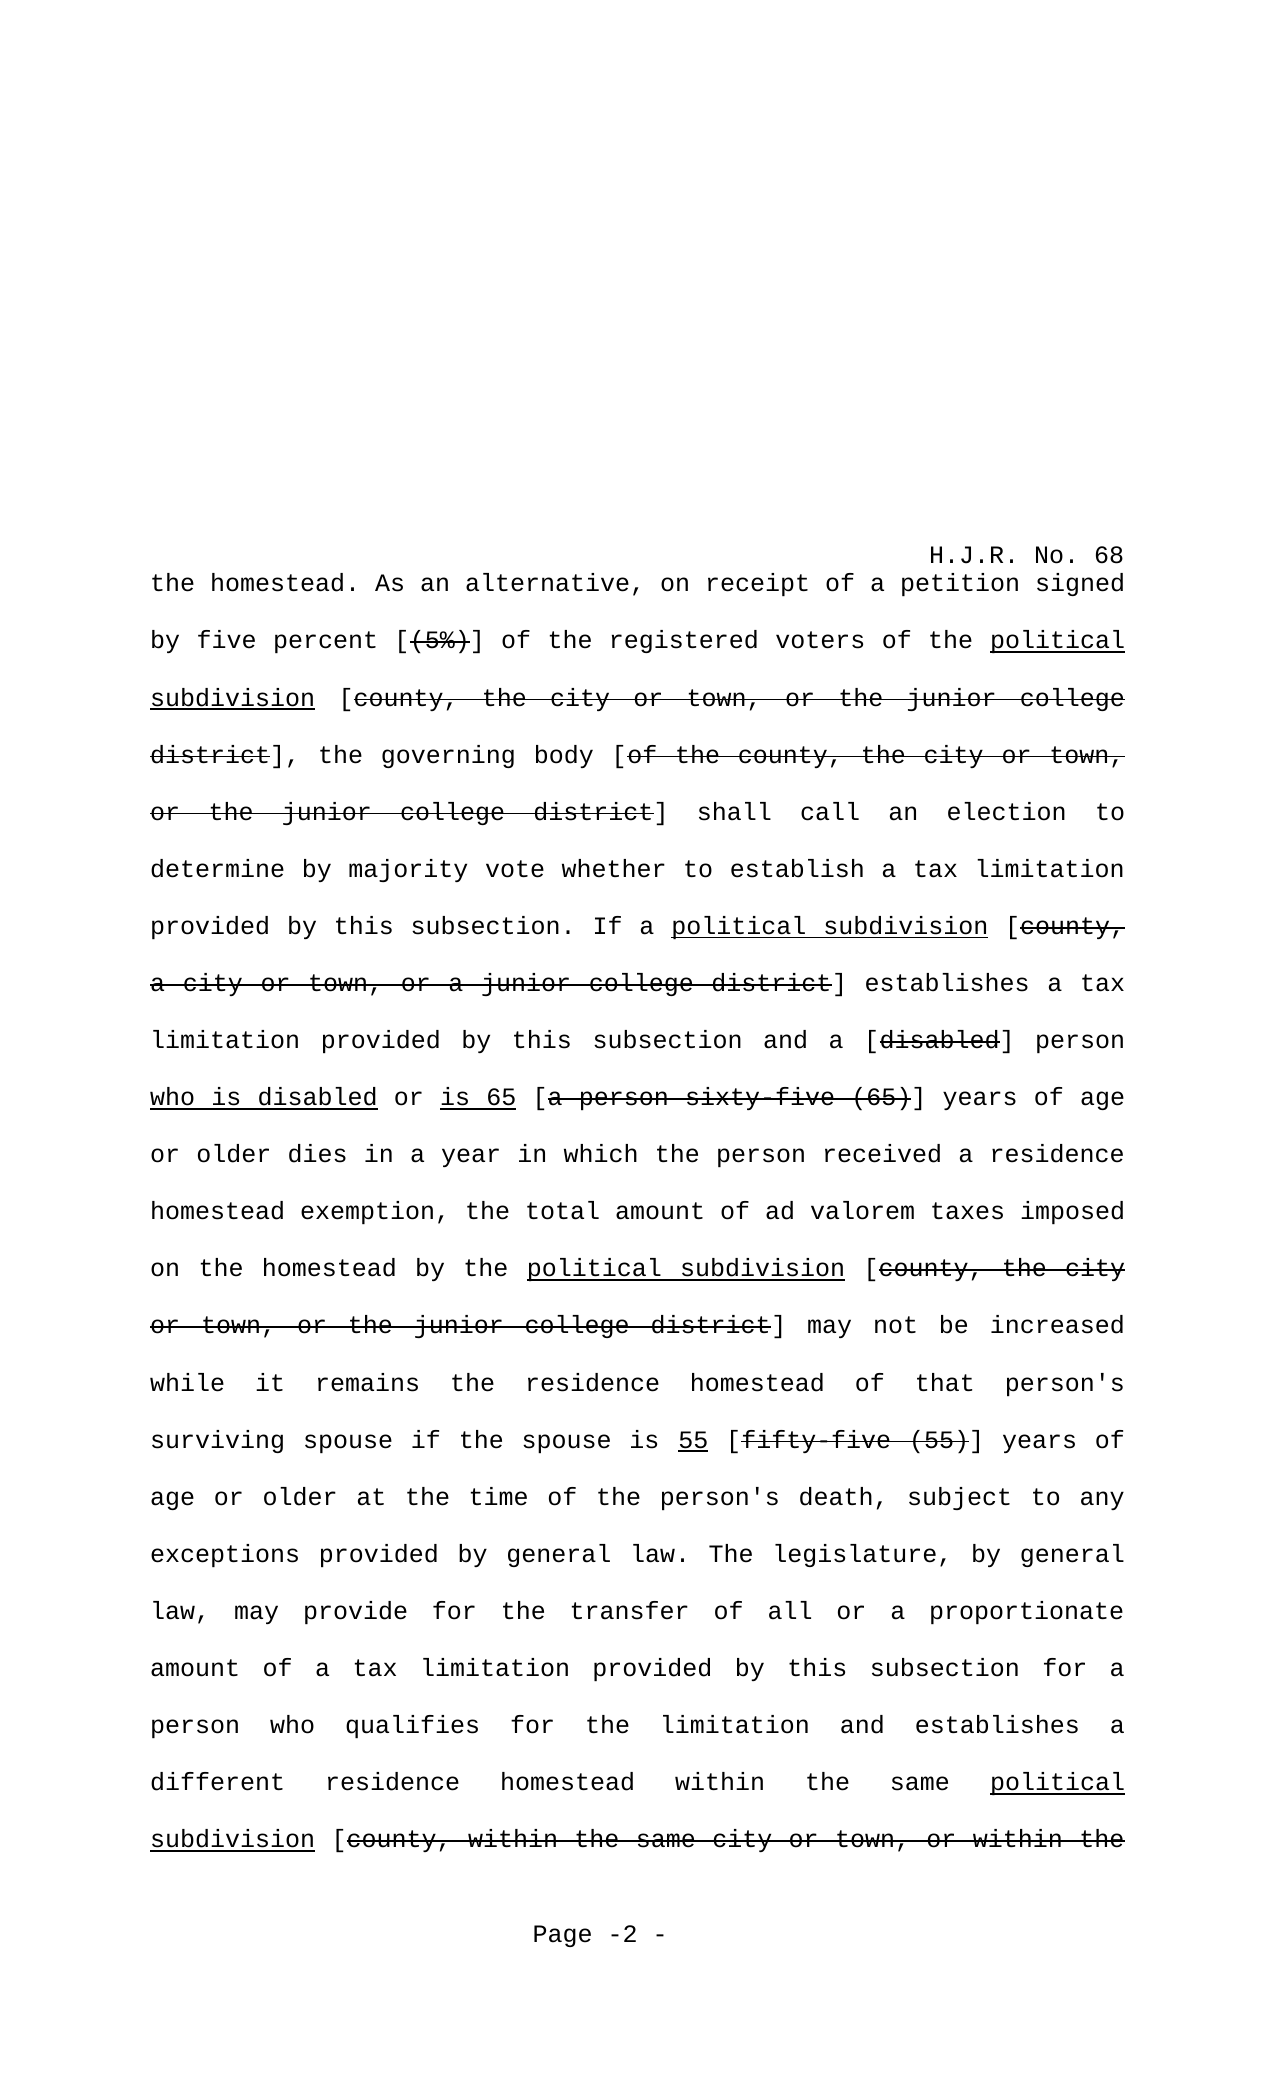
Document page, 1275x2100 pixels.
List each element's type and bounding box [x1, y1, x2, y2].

text [150, 571, 1125, 1855]
